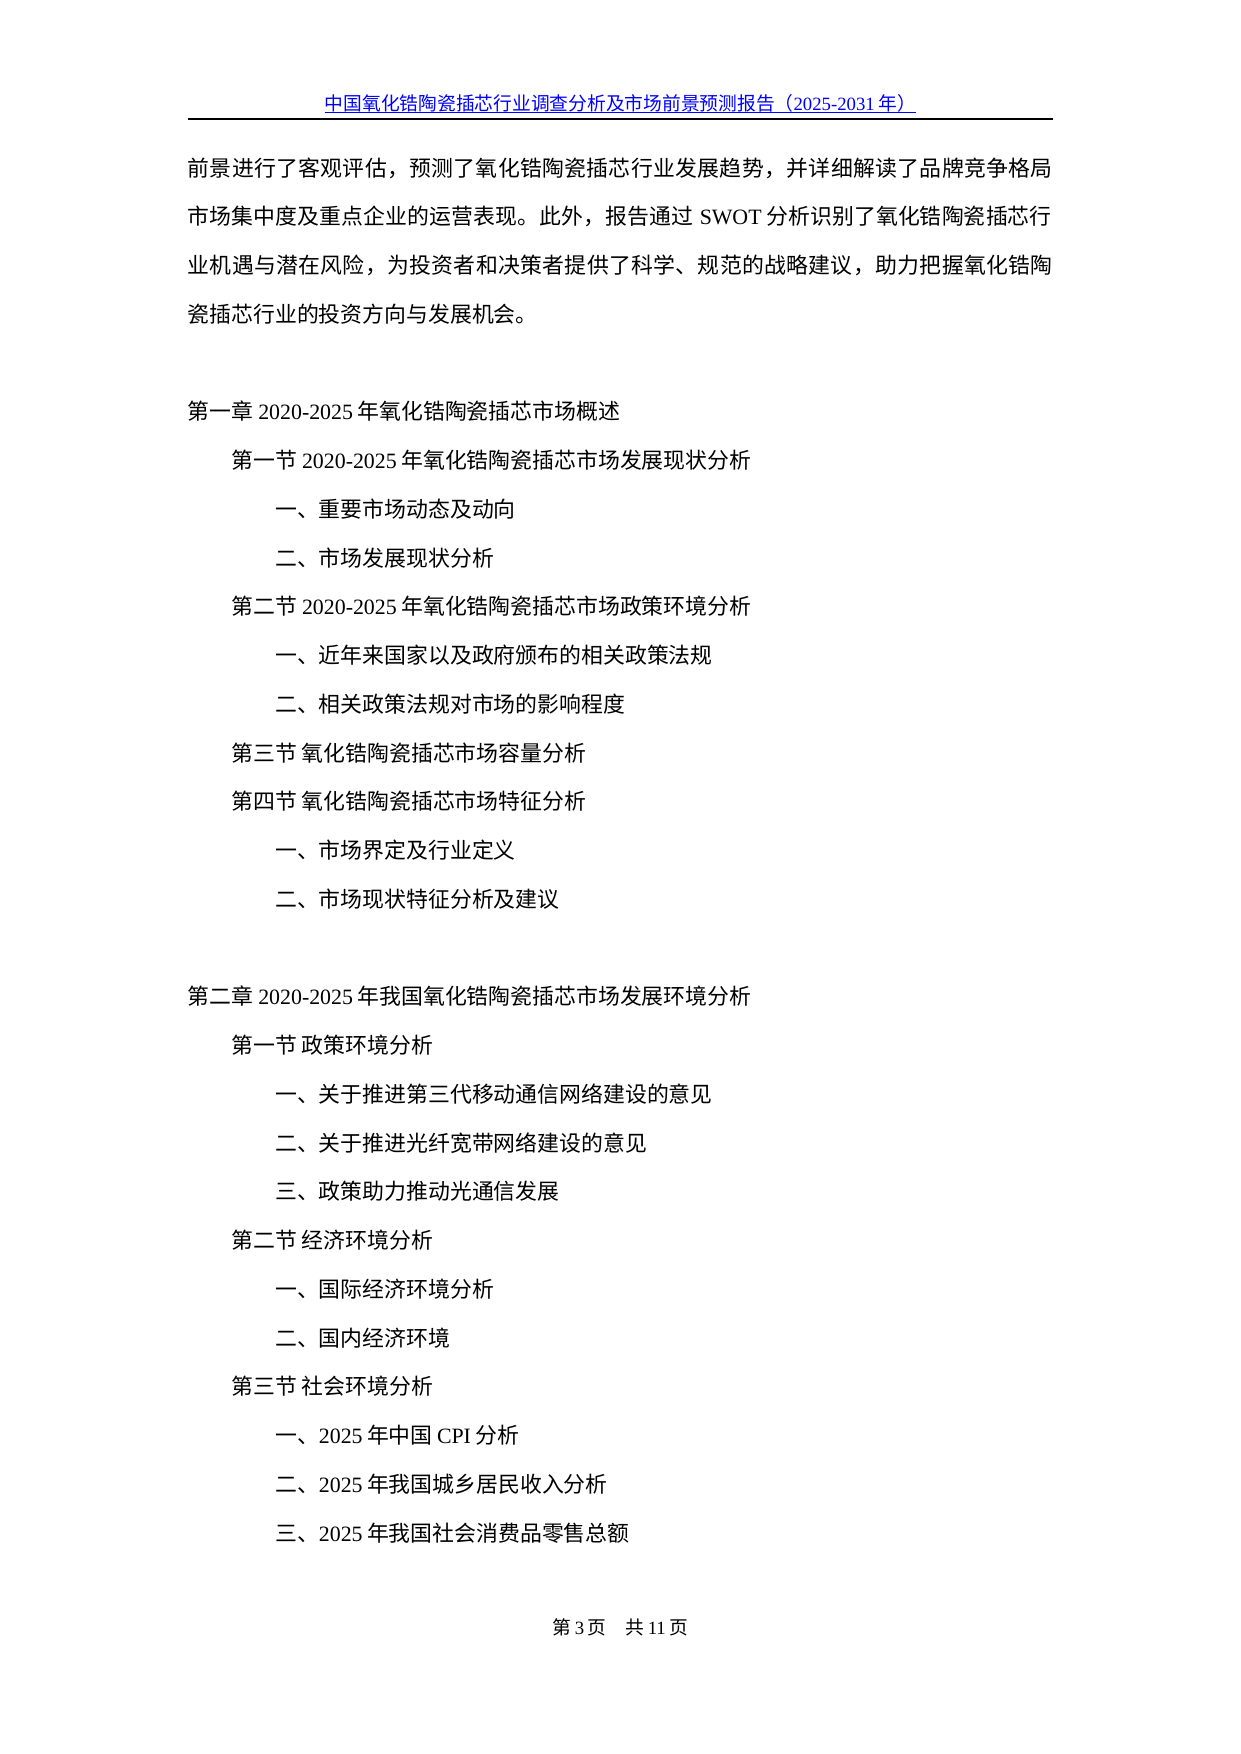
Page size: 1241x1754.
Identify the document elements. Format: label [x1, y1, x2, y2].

text [187, 150, 1053, 1548]
